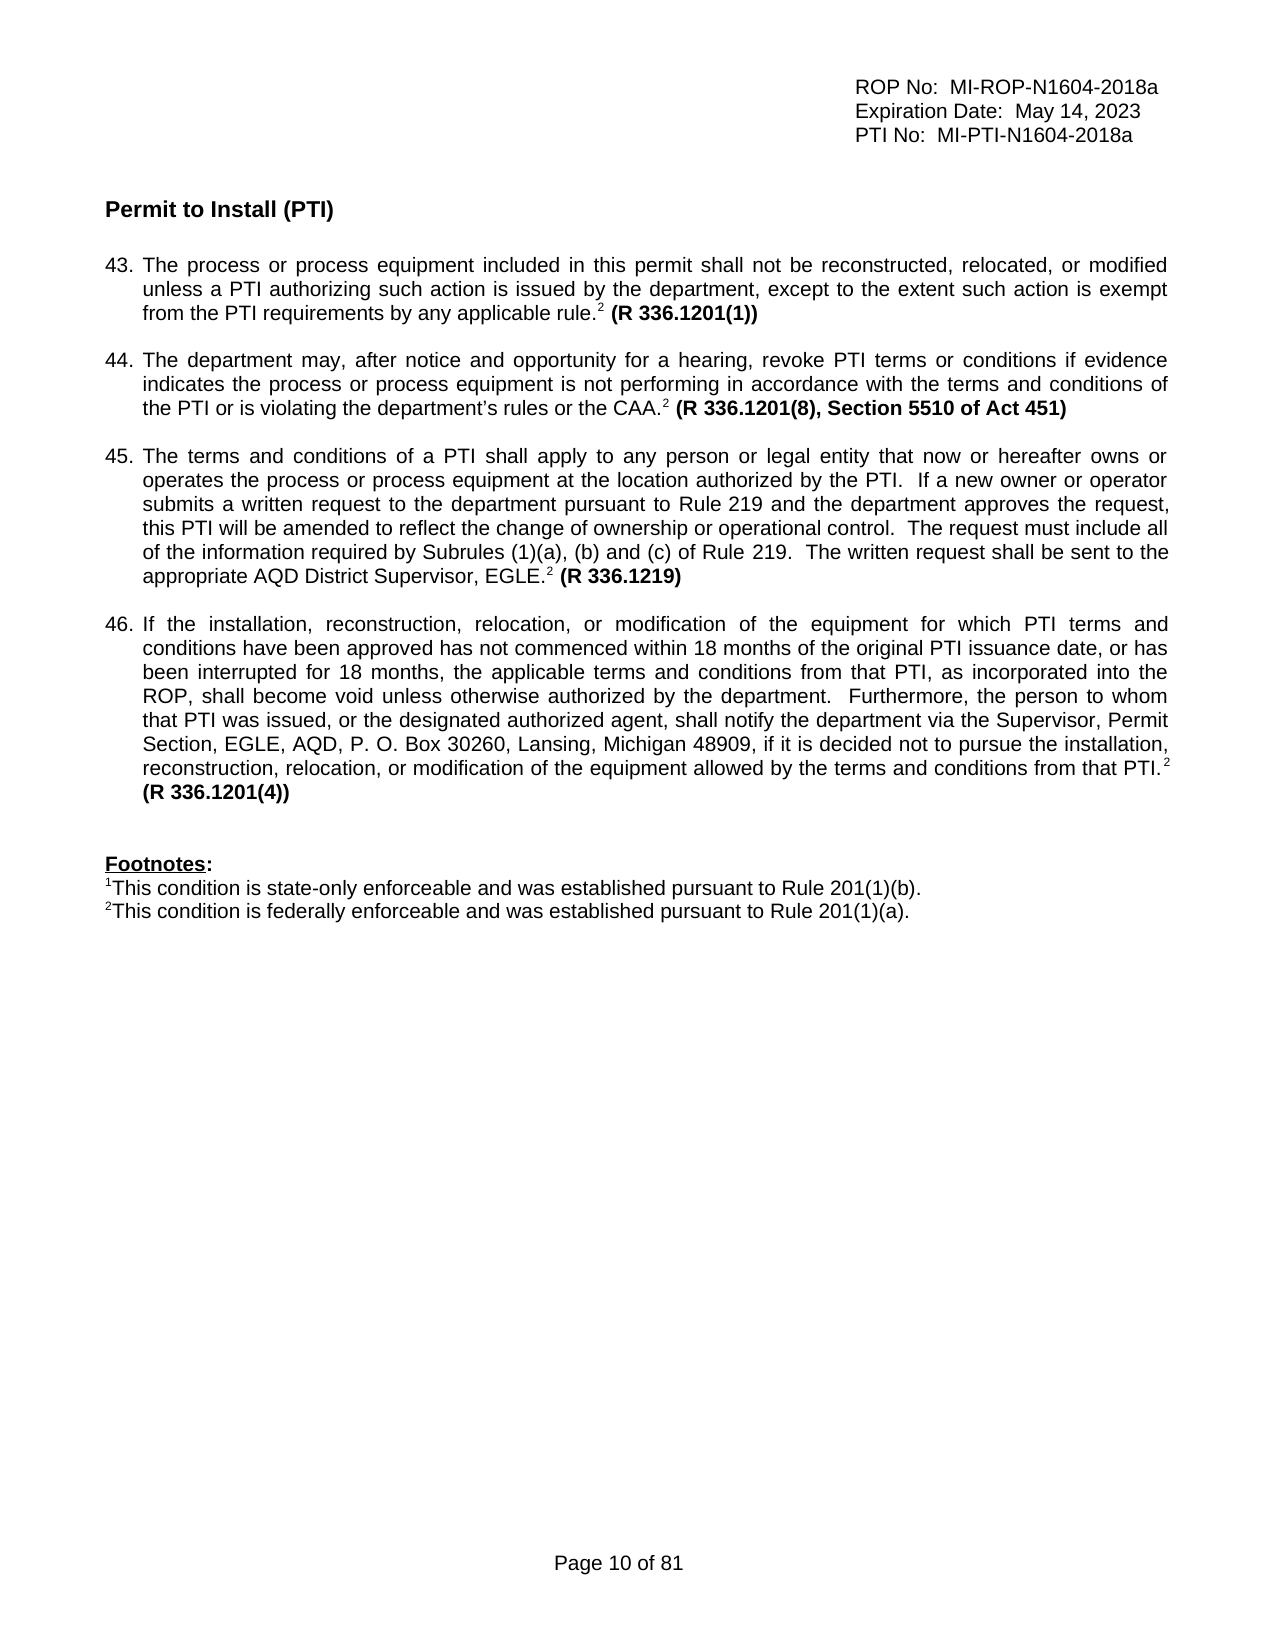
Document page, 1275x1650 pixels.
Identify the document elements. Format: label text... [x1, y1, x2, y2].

list The department may, after notice and opportunity for a hearing, revoke PTI terms or conditions if evidence indicates the process or process equipment is not performing in accordance with the terms and conditions of the PTI or is violating the department’s rules or the CAA.2 (R 336.1201(8), Section 5510 of Act 451) [105, 348, 1170, 420]
list The process or process equipment included in this permit shall not be reconstructed, relocated, or modified unless a PTI authorizing such action is issued by the department, except to the extent such action is exempt from the PTI requirements by any applicable rule.2 (R 336.1201(1)) [105, 252, 1170, 324]
subtitle Permit to Install (PTI) [105, 196, 1170, 222]
list The terms and conditions of a PTI shall apply to any person or legal entity that now or hereafter owns or operates the process or process equipment at the location authorized by the PTI. If a new owner or operator submits a written request to the department pursuant to Rule 219 and the department approves the request, this PTI will be amended to reflect the change of ownership or operational control. The request must include all of the information required by Subrules (1)(a), (b) and (c) of Rule 219. The written request shall be sent to the appropriate AQD District Supervisor, EGLE.2 (R 336.1219) [105, 444, 1170, 588]
text 2This condition is federally enforceable and was established pursuant to Rule 201(1)(a). [105, 899, 1170, 923]
text 1This condition is state-only enforceable and was established pursuant to Rule 201(1)(b). [105, 875, 1170, 899]
list If the installation, reconstruction, relocation, or modification of the equipment for which PTI terms and conditions have been approved has not commenced within 18 months of the original PTI issuance date, or has been interrupted for 18 months, the applicable terms and conditions from that PTI, as incorporated into the ROP, shall become void unless otherwise authorized by the department. Furthermore, the person to whom that PTI was issued, or the designated authorized agent, shall notify the department via the Supervisor, Permit Section, EGLE, AQD, P. O. Box 30260, Lansing, Michigan 48909, if it is decided not to pursue the installation, reconstruction, relocation, or modification of the equipment allowed by the terms and conditions from that PTI.2 (R 336.1201(4)) [105, 612, 1170, 803]
text Footnotes: [105, 851, 1170, 875]
